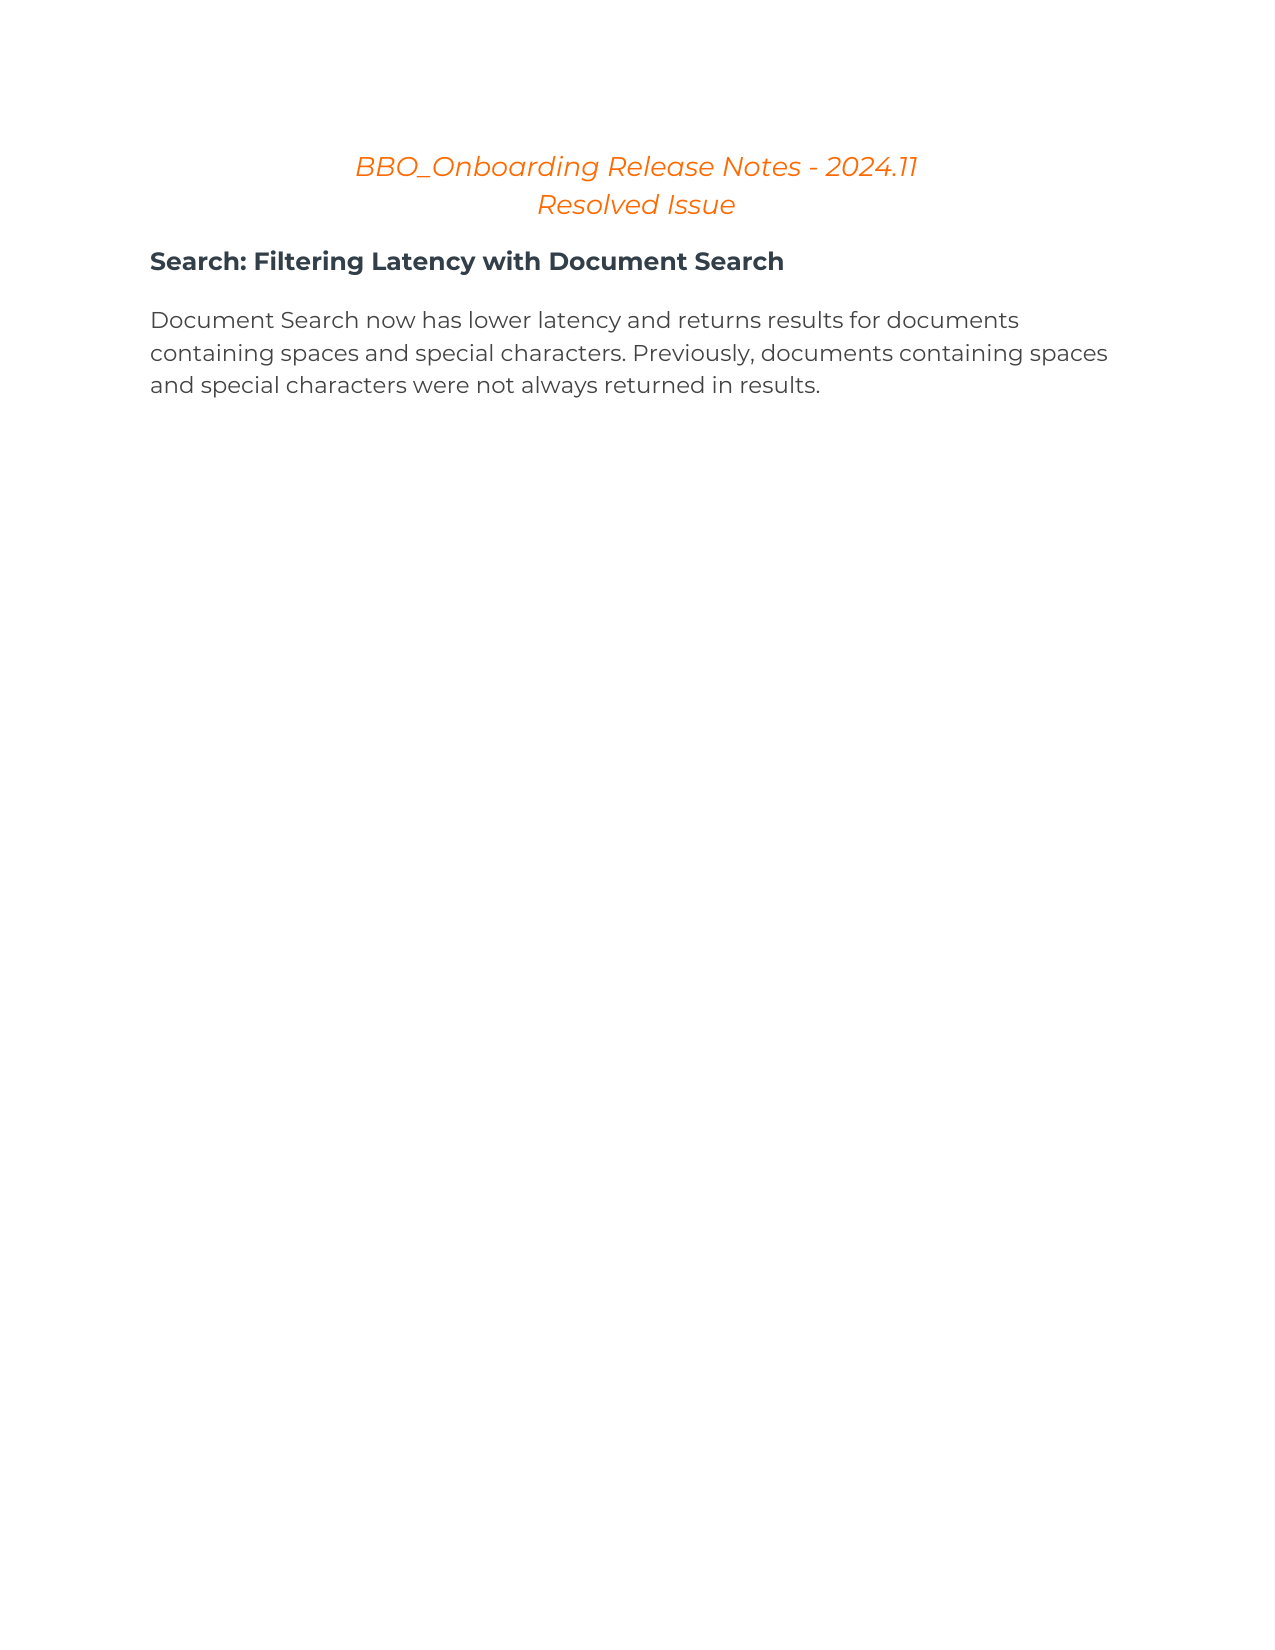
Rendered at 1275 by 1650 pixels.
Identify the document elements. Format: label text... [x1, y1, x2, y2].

subtitle BBO_Onboarding Release Notes - 2024.11 [150, 150, 1125, 183]
text Document Search now has lower latency and returns results for documents containing spaces and special characters. Previously, documents containing spaces and special characters were not always returned in results. [150, 307, 1125, 399]
subtitle Resolved Issue [150, 188, 1125, 221]
subtitle Search: Filtering Latency with Document Search [150, 247, 1125, 277]
